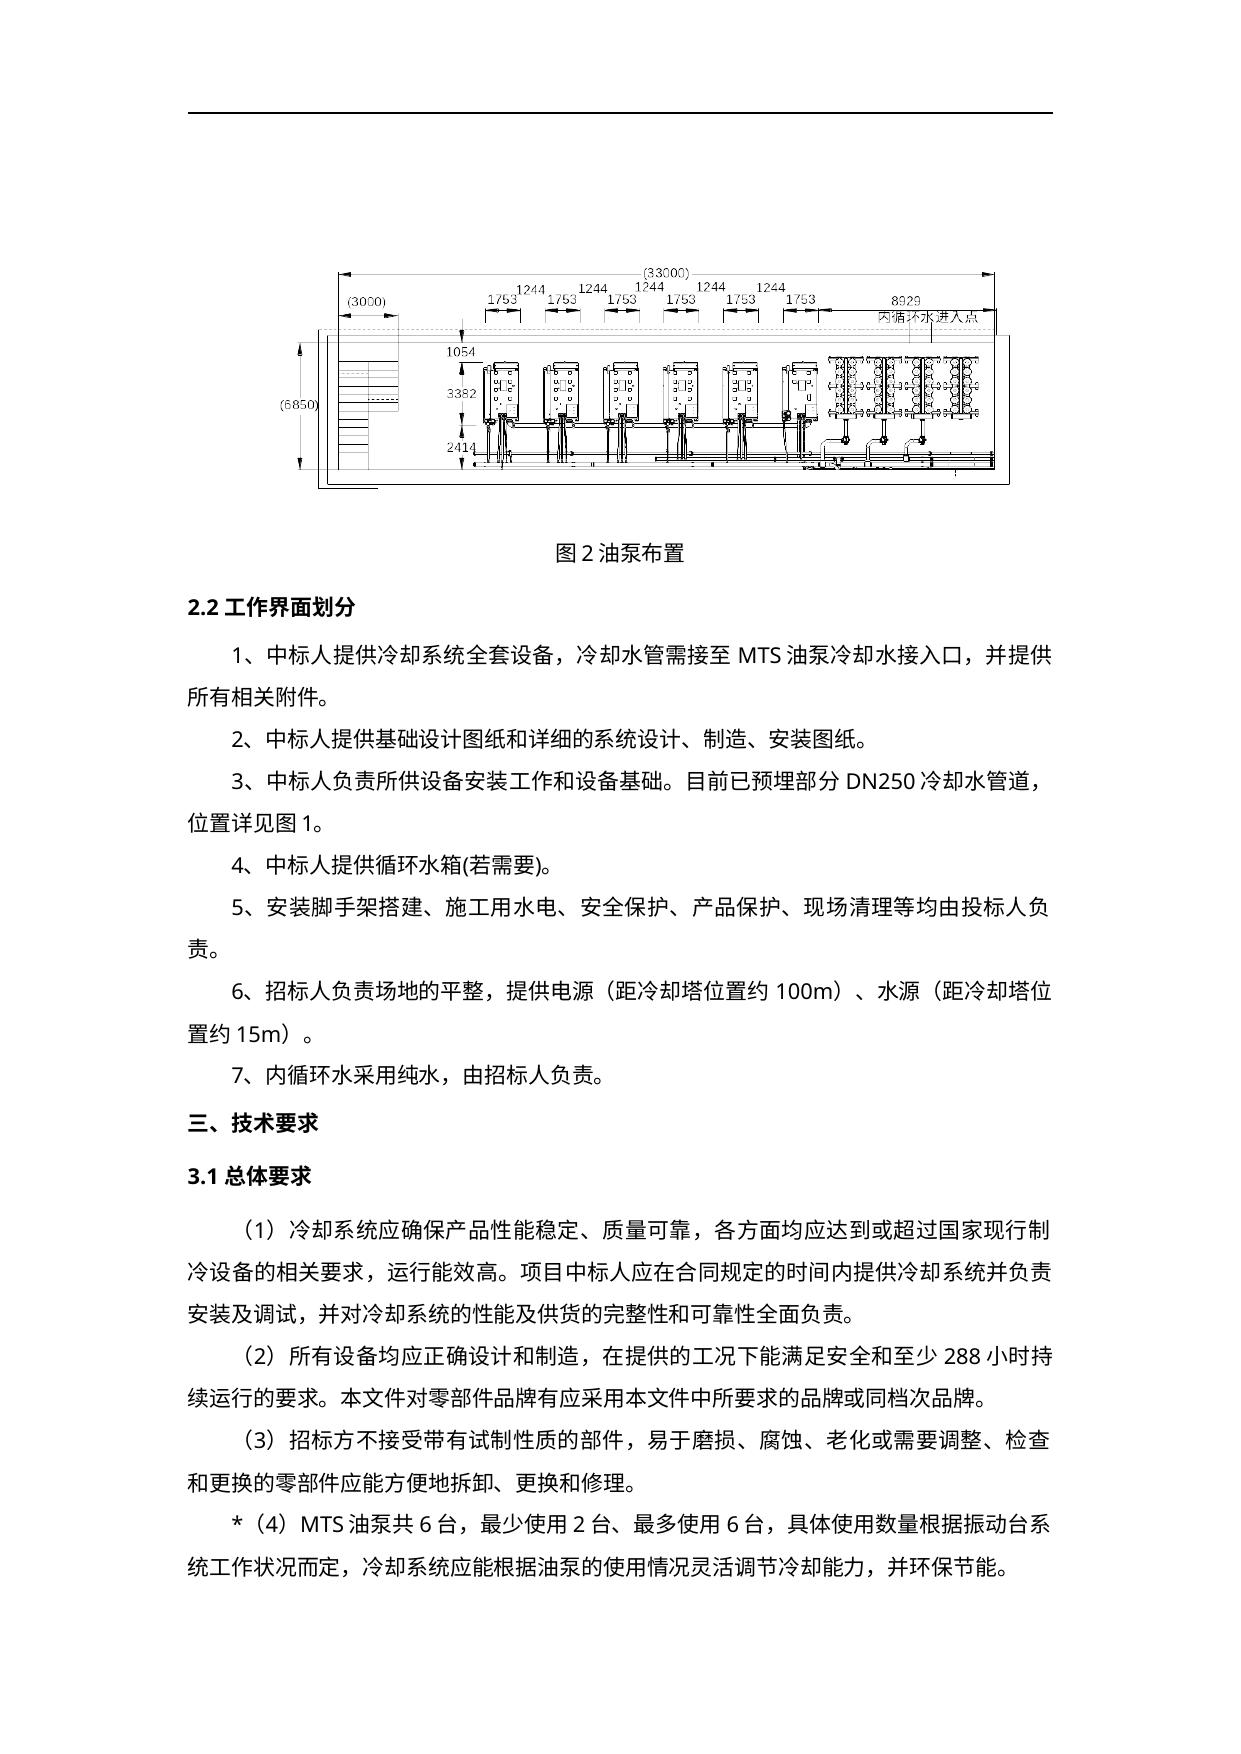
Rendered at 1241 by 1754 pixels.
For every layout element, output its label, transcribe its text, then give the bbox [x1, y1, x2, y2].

text 6、招标人负责场地的平整，提供电源（距冷却塔位置约100m）、水源（距冷却塔位置约15m）。 [187, 974, 1053, 1049]
text *（4）MTS油泵共6台，最少使用2台、最多使用6台，具体使用数量根据振动台系统工作状况而定，冷却系统应能根据油泵的使用情况灵活调节冷却能力，并环保节能。 [187, 1507, 1053, 1582]
text 2、中标人提供基础设计图纸和详细的系统设计、制造、安装图纸。 [187, 722, 1053, 754]
text 三、技术要求 [187, 1105, 1053, 1138]
text 1、中标人提供冷却系统全套设备，冷却水管需接至MTS油泵冷却水接入口，并提供所有相关附件。 [187, 638, 1053, 712]
text 3.1 总体要求 [187, 1159, 1053, 1191]
text 图2油泵布置 [187, 162, 1053, 568]
text （2）所有设备均应正确设计和制造，在提供的工况下能满足安全和至少288小时持续运行的要求。本文件对零部件品牌有应采用本文件中所要求的品牌或同档次品牌。 [187, 1339, 1053, 1413]
text （1）冷却系统应确保产品性能稳定、质量可靠，各方面均应达到或超过国家现行制冷设备的相关要求，运行能效高。项目中标人应在合同规定的时间内提供冷却系统并负责安装及调试，并对冷却系统的性能及供货的完整性和可靠性全面负责。 [187, 1212, 1053, 1329]
text 5、安装脚手架搭建、施工用水电、安全保护、产品保护、现场清理等均由投标人负责。 [187, 890, 1053, 964]
text 4、中标人提供循环水箱(若需要)。 [187, 848, 1053, 880]
text 3、中标人负责所供设备安装工作和设备基础。目前已预埋部分DN250冷却水管道，位置详见图1。 [187, 764, 1053, 838]
text 2.2 工作界面划分 [187, 589, 1053, 622]
text （3）招标方不接受带有试制性质的部件，易于磨损、腐蚀、老化或需要调整、检查和更换的零部件应能方便地拆卸、更换和修理。 [187, 1423, 1053, 1498]
text 7、内循环水采用纯水，由招标人负责。 [187, 1058, 1053, 1091]
